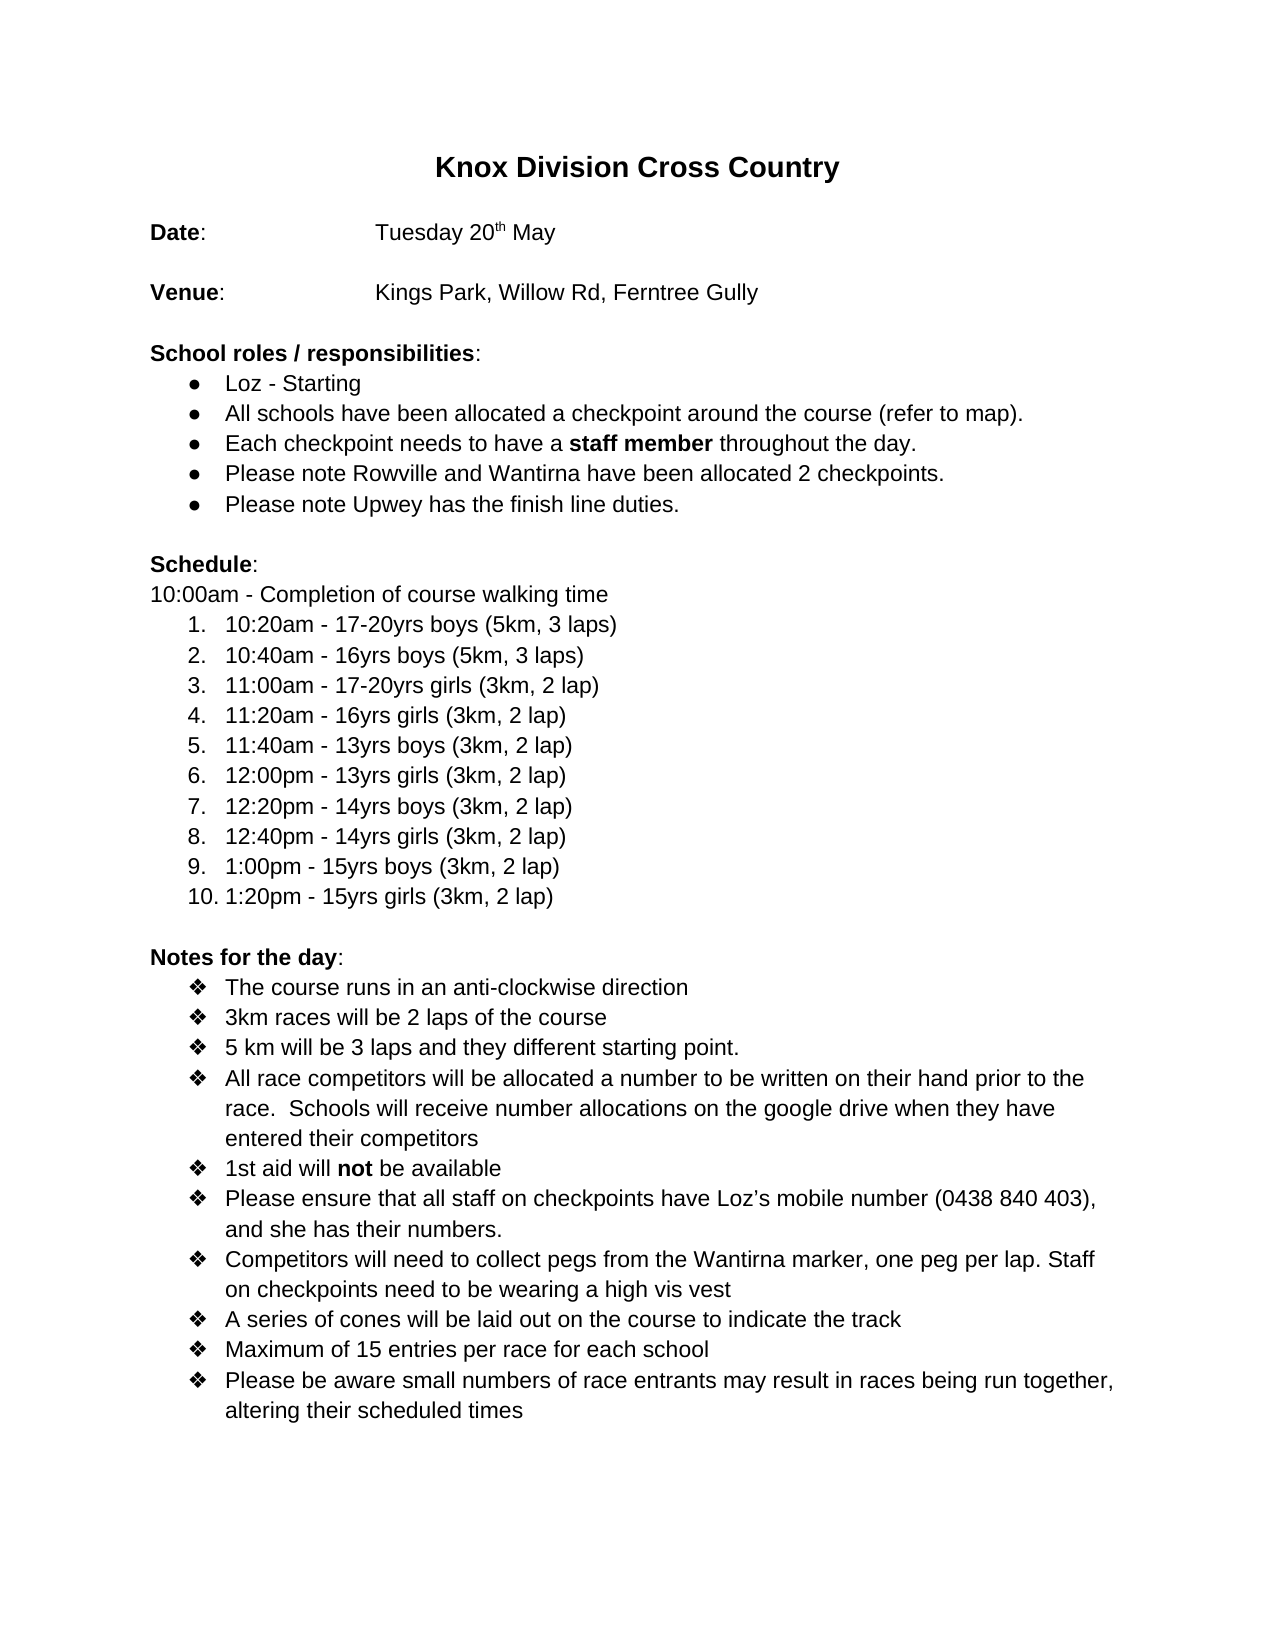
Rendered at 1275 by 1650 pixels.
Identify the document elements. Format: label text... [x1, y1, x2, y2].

list 11:40am - 13yrs boys (3km, 2 lap) [187, 732, 1125, 759]
list Loz - Starting [187, 370, 1125, 396]
text Knox Division Cross Country [150, 150, 1125, 183]
list A series of cones will be laid out on the course to indicate the track [187, 1306, 1125, 1333]
list 11:20am - 16yrs girls (3km, 2 lap) [187, 702, 1125, 728]
list 12:40pm - 14yrs girls (3km, 2 lap) [187, 823, 1125, 849]
list Please note Rowville and Wantirna have been allocated 2 checkpoints. [187, 460, 1125, 487]
list 5 km will be 3 laps and they different starting point. [187, 1034, 1125, 1061]
text Date: Tuesday 20th May [150, 219, 1125, 245]
text School roles / responsibilities: [150, 339, 1125, 366]
list Maximum of 15 entries per race for each school [187, 1336, 1125, 1363]
list 1st aid will not be available [187, 1155, 1125, 1182]
list Each checkpoint needs to have a staff member throughout the day. [187, 430, 1125, 457]
text Venue: Kings Park, Willow Rd, Ferntree Gully [150, 279, 1125, 306]
list All schools have been allocated a checkpoint around the course (refer to map). [187, 400, 1125, 426]
list 3km races will be 2 laps of the course [187, 1004, 1125, 1031]
list Please ensure that all staff on checkpoints have Loz’s mobile number (0438 840 403), and she has their numbers. [187, 1185, 1125, 1242]
text Notes for the day: [150, 944, 1125, 970]
text Schedule: [150, 551, 1125, 577]
list Please note Upwey has the finish line duties. [187, 491, 1125, 517]
list The course runs in an anti-clockwise direction [187, 974, 1125, 1000]
list 1:00pm - 15yrs boys (3km, 2 lap) [187, 853, 1125, 879]
list Competitors will need to collect pegs from the Wantirna marker, one peg per lap. Staff on checkpoints need to be wearing a high vis vest [187, 1246, 1125, 1302]
list 10:20am - 17-20yrs boys (5km, 3 laps) [187, 611, 1125, 638]
list 12:00pm - 13yrs girls (3km, 2 lap) [187, 762, 1125, 789]
list 12:20pm - 14yrs boys (3km, 2 lap) [187, 793, 1125, 819]
list 11:00am - 17-20yrs girls (3km, 2 lap) [187, 672, 1125, 698]
text 10:00am - Completion of course walking time [150, 581, 1125, 608]
list 1:20pm - 15yrs girls (3km, 2 lap) [187, 883, 1125, 910]
list All race competitors will be allocated a number to be written on their hand prior to the race. Schools will receive number allocations on the google drive when they have entered their competitors [187, 1064, 1125, 1151]
list 10:40am - 16yrs boys (5km, 3 laps) [187, 642, 1125, 668]
list Please be aware small numbers of race entrants may result in races being run together, altering their scheduled times [187, 1367, 1125, 1423]
